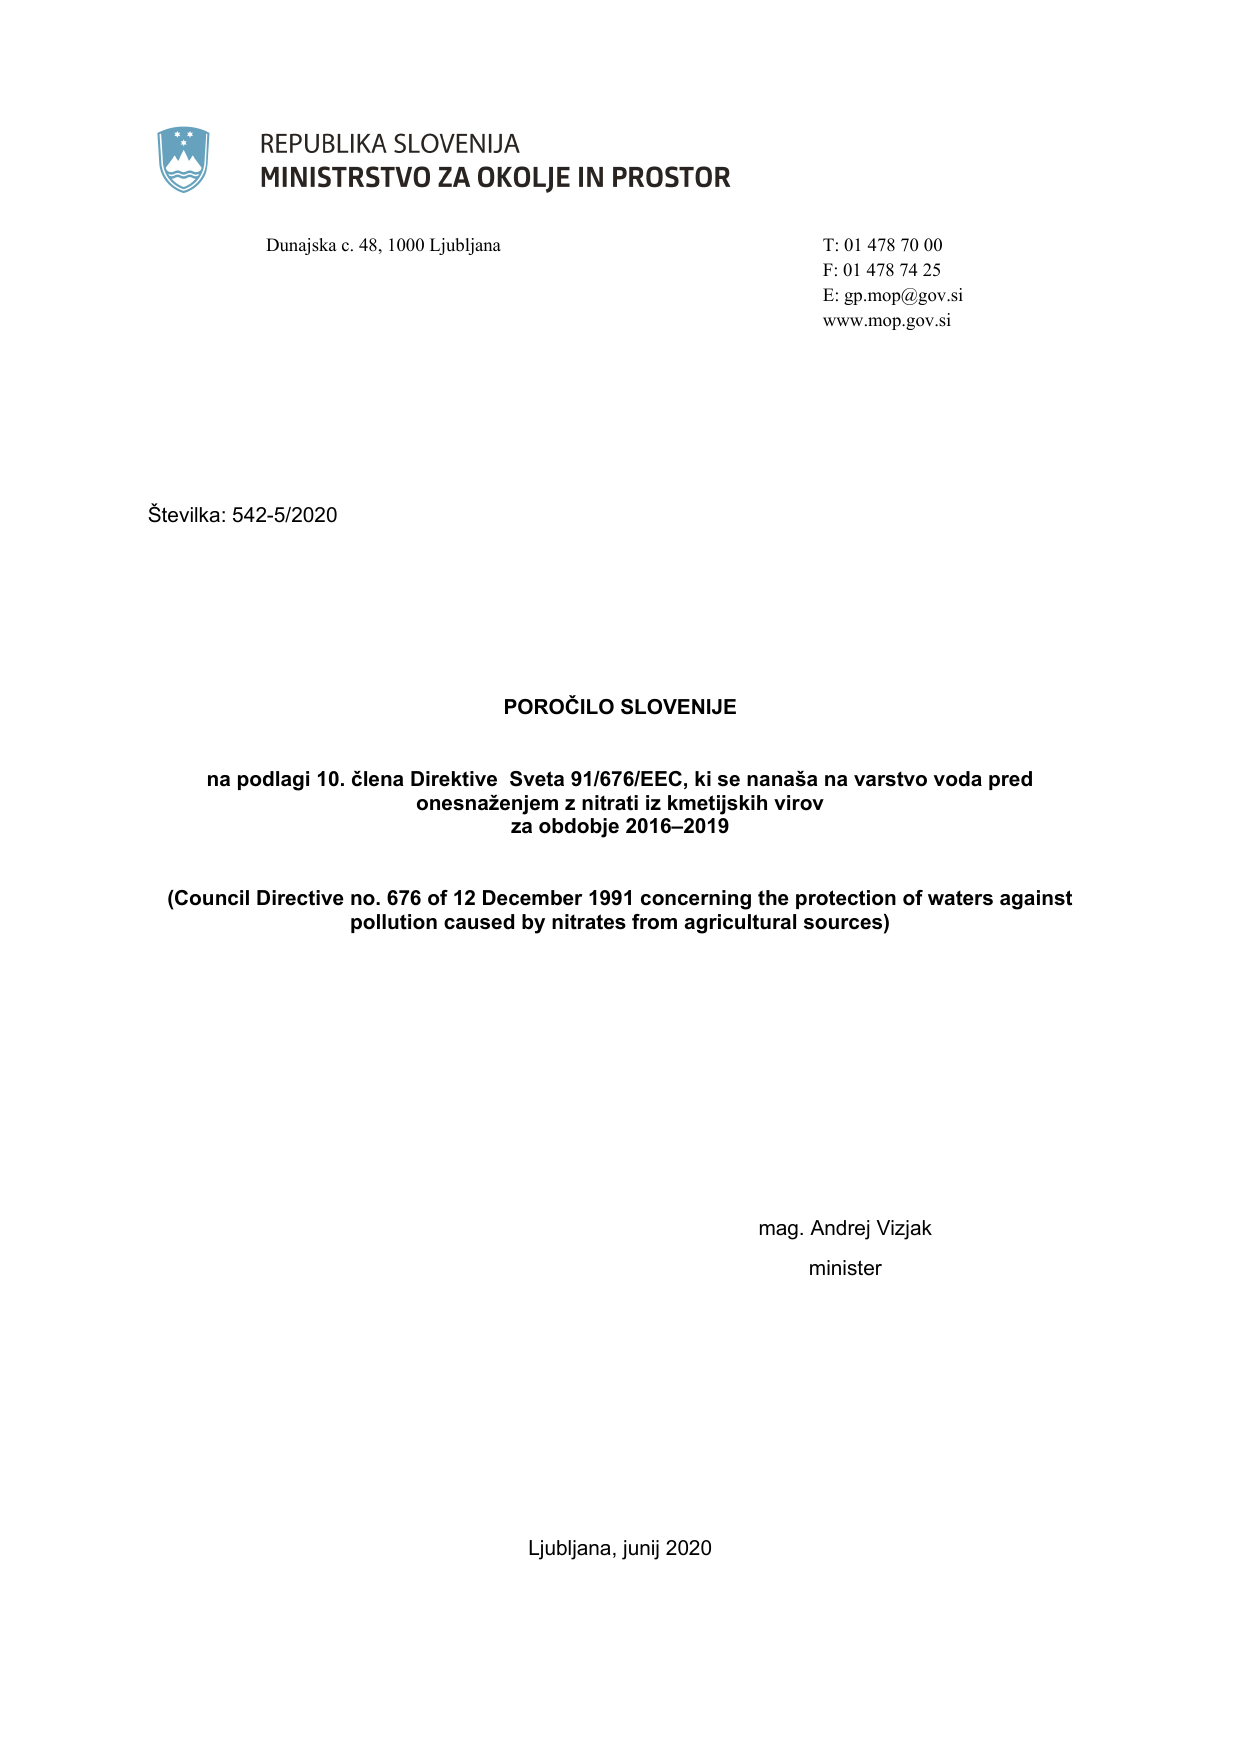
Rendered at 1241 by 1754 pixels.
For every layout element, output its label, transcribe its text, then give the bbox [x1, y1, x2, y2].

text Ljubljana, junij 2020 [148, 1536, 1092, 1560]
text (Council Directive no. 676 of 12 December 1991 concerning the protection of waters against pollution caused by nitrates from agricultural sources) [148, 886, 1092, 934]
subtitle POROČILO SLOVENIJE [148, 694, 1092, 718]
text na podlagi 10. člena Direktive Sveta 91/676/EEC, ki se nanaša na varstvo voda pred onesnaženjem z nitrati iz kmetijskih virov [148, 766, 1092, 814]
text za obdobje 2016–2019 [148, 814, 1092, 838]
text mag. Andrej Vizjak [523, 1215, 1092, 1239]
text minister [523, 1256, 1092, 1280]
picture [147, 118, 739, 197]
text Številka: 542-5/2020 [148, 503, 1092, 527]
